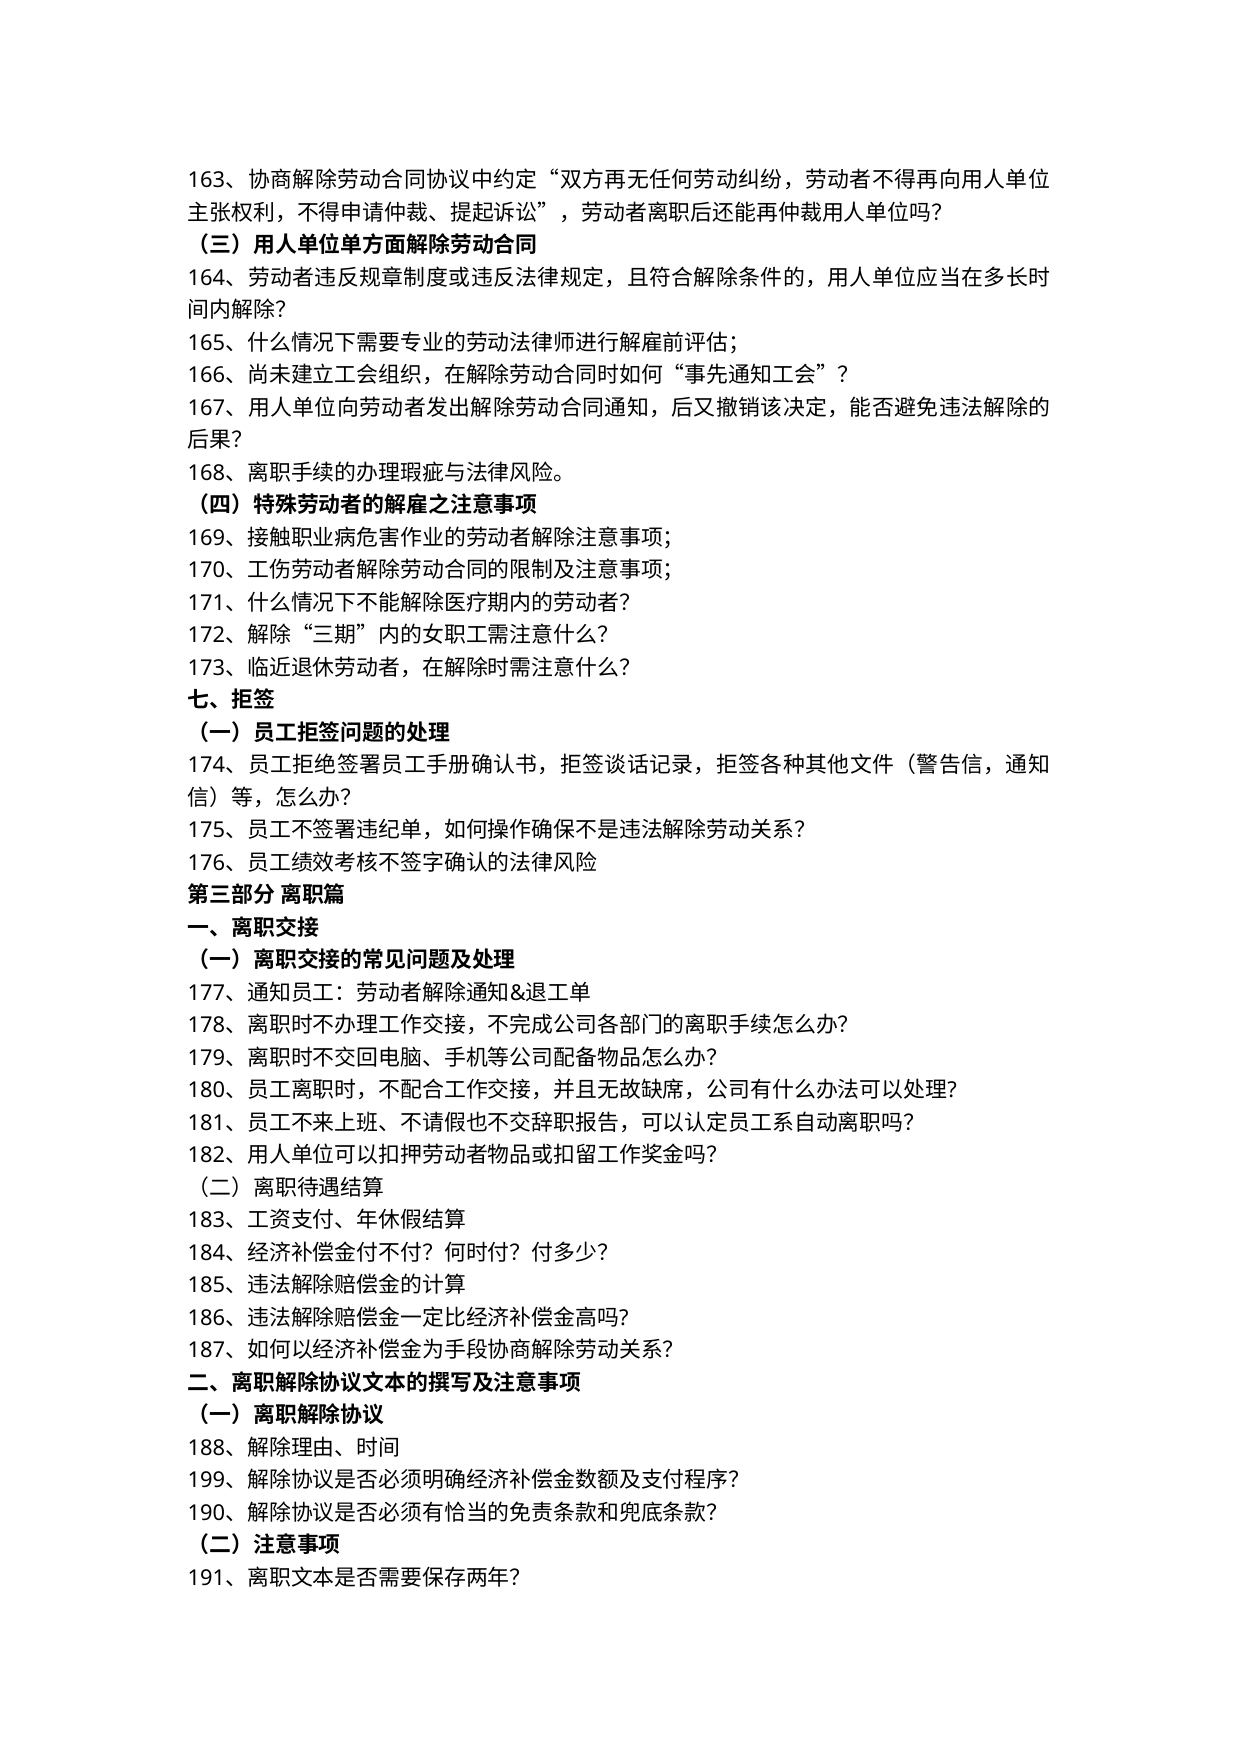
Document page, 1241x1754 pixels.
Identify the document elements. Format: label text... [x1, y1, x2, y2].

text 166、尚未建立工会组织，在解除劳动合同时如何“事先通知工会”？ [187, 357, 1053, 389]
text （二）注意事项 [187, 1527, 1053, 1559]
text 186、违法解除赔偿金一定比经济补偿金高吗? [187, 1299, 1053, 1332]
text 191、离职文本是否需要保存两年？ [187, 1559, 1053, 1592]
text 163、协商解除劳动合同协议中约定“双方再无任何劳动纠纷，劳动者不得再向用人单位主张权利，不得申请仲裁、提起诉讼”，劳动者离职后还能再仲裁用人单位吗？ [187, 162, 1053, 227]
text 185、违法解除赔偿金的计算 [187, 1267, 1053, 1299]
text 178、离职时不办理工作交接，不完成公司各部门的离职手续怎么办？ [187, 1007, 1053, 1039]
text 168、离职手续的办理瑕疵与法律风险。 [187, 454, 1053, 487]
text 169、接触职业病危害作业的劳动者解除注意事项； [187, 519, 1053, 552]
text 179、离职时不交回电脑、手机等公司配备物品怎么办？ [187, 1039, 1053, 1072]
text 171、什么情况下不能解除医疗期内的劳动者？ [187, 584, 1053, 617]
text 176、员工绩效考核不签字确认的法律风险 [187, 844, 1053, 877]
text 172、解除“三期”内的女职工需注意什么？ [187, 617, 1053, 649]
text （二）离职待遇结算 [187, 1169, 1053, 1202]
text 181、员工不来上班、不请假也不交辞职报告，可以认定员工系自动离职吗？ [187, 1104, 1053, 1137]
text 第三部分 离职篇 [187, 877, 1053, 909]
text 174、员工拒绝签署员工手册确认书，拒签谈话记录，拒签各种其他文件（警告信，通知信）等，怎么办？ [187, 747, 1053, 812]
text （一）离职解除协议 [187, 1397, 1053, 1429]
text 170、工伤劳动者解除劳动合同的限制及注意事项； [187, 552, 1053, 584]
text 182、用人单位可以扣押劳动者物品或扣留工作奖金吗？ [187, 1137, 1053, 1169]
text 177、通知员工：劳动者解除通知&退工单 [187, 974, 1053, 1007]
text 七、拒签 [187, 682, 1053, 714]
text 184、经济补偿金付不付？何时付？付多少？ [187, 1234, 1053, 1267]
text 164、劳动者违反规章制度或违反法律规定，且符合解除条件的，用人单位应当在多长时间内解除？ [187, 259, 1053, 324]
text 165、什么情况下需要专业的劳动法律师进行解雇前评估； [187, 324, 1053, 357]
text 188、解除理由、时间 [187, 1429, 1053, 1462]
text 199、解除协议是否必须明确经济补偿金数额及支付程序？ [187, 1462, 1053, 1494]
text 173、临近退休劳动者，在解除时需注意什么？ [187, 649, 1053, 682]
text 一、离职交接 [187, 909, 1053, 942]
text 183、工资支付、年休假结算 [187, 1202, 1053, 1234]
text 180、员工离职时，不配合工作交接，并且无故缺席，公司有什么办法可以处理? [187, 1072, 1053, 1104]
text （三）用人单位单方面解除劳动合同 [187, 227, 1053, 259]
text （一）离职交接的常见问题及处理 [187, 942, 1053, 974]
text 187、如何以经济补偿金为手段协商解除劳动关系？ [187, 1332, 1053, 1364]
text （一）员工拒签问题的处理 [187, 714, 1053, 747]
text 二、离职解除协议文本的撰写及注意事项 [187, 1364, 1053, 1397]
text （四）特殊劳动者的解雇之注意事项 [187, 487, 1053, 519]
text 167、用人单位向劳动者发出解除劳动合同通知，后又撤销该决定，能否避免违法解除的后果？ [187, 389, 1053, 454]
text 190、解除协议是否必须有恰当的免责条款和兜底条款？ [187, 1494, 1053, 1527]
text 175、员工不签署违纪单，如何操作确保不是违法解除劳动关系？ [187, 812, 1053, 844]
